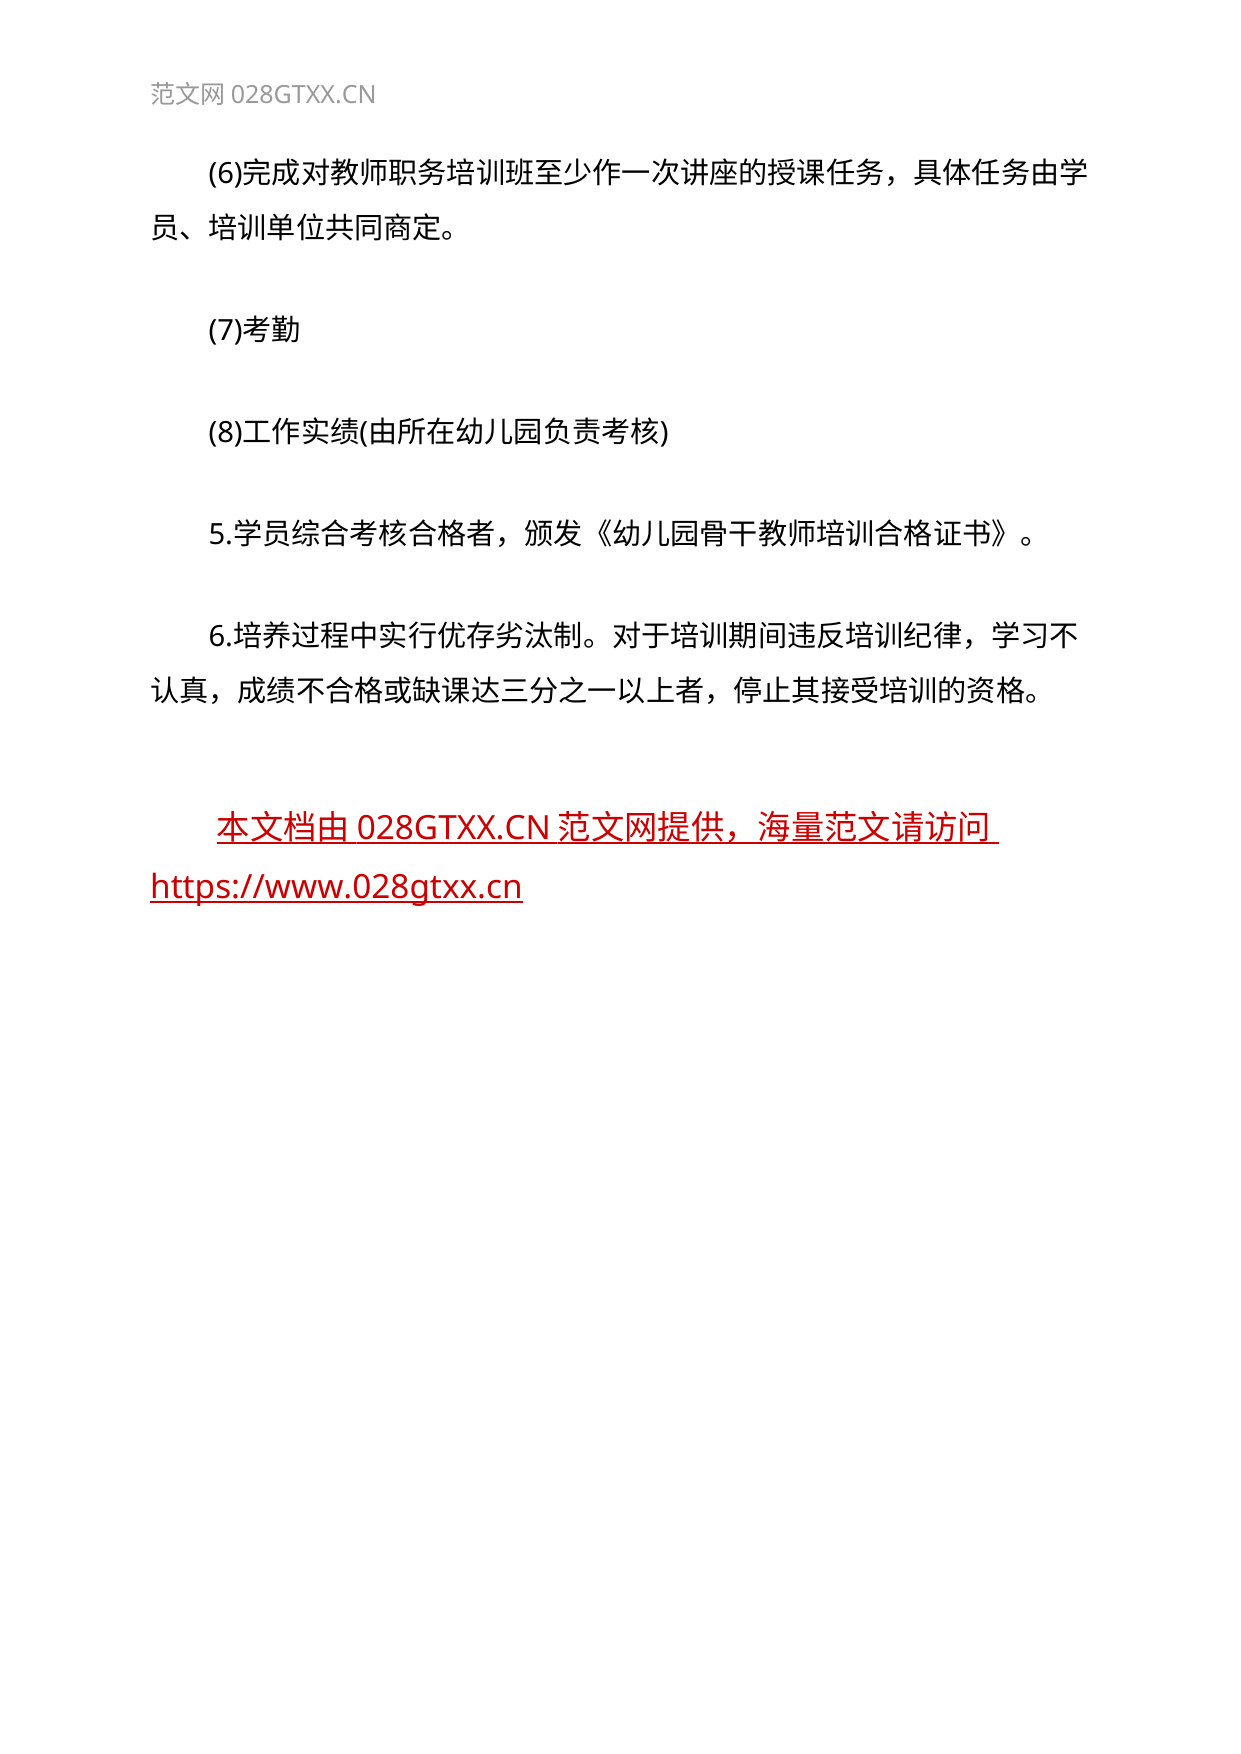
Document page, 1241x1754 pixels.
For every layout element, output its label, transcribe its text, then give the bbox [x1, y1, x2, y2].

text (8)工作实绩(由所在幼儿园负责考核) [150, 409, 1090, 451]
text 本文档由028GTXX.CN范文网提供，海量范文请访问 https://www.028gtxx.cn [150, 801, 1090, 908]
text (6)完成对教师职务培训班至少作一次讲座的授课任务，具体任务由学员、培训单位共同商定。 [150, 150, 1090, 247]
text 5.学员综合考核合格者，颁发《幼儿园骨干教师培训合格证书》。 [150, 511, 1090, 553]
text 6.培养过程中实行优存劣汰制。对于培训期间违反培训纪律，学习不认真，成绩不合格或缺课达三分之一以上者，停止其接受培训的资格。 [150, 613, 1090, 710]
text (7)考勤 [150, 307, 1090, 349]
